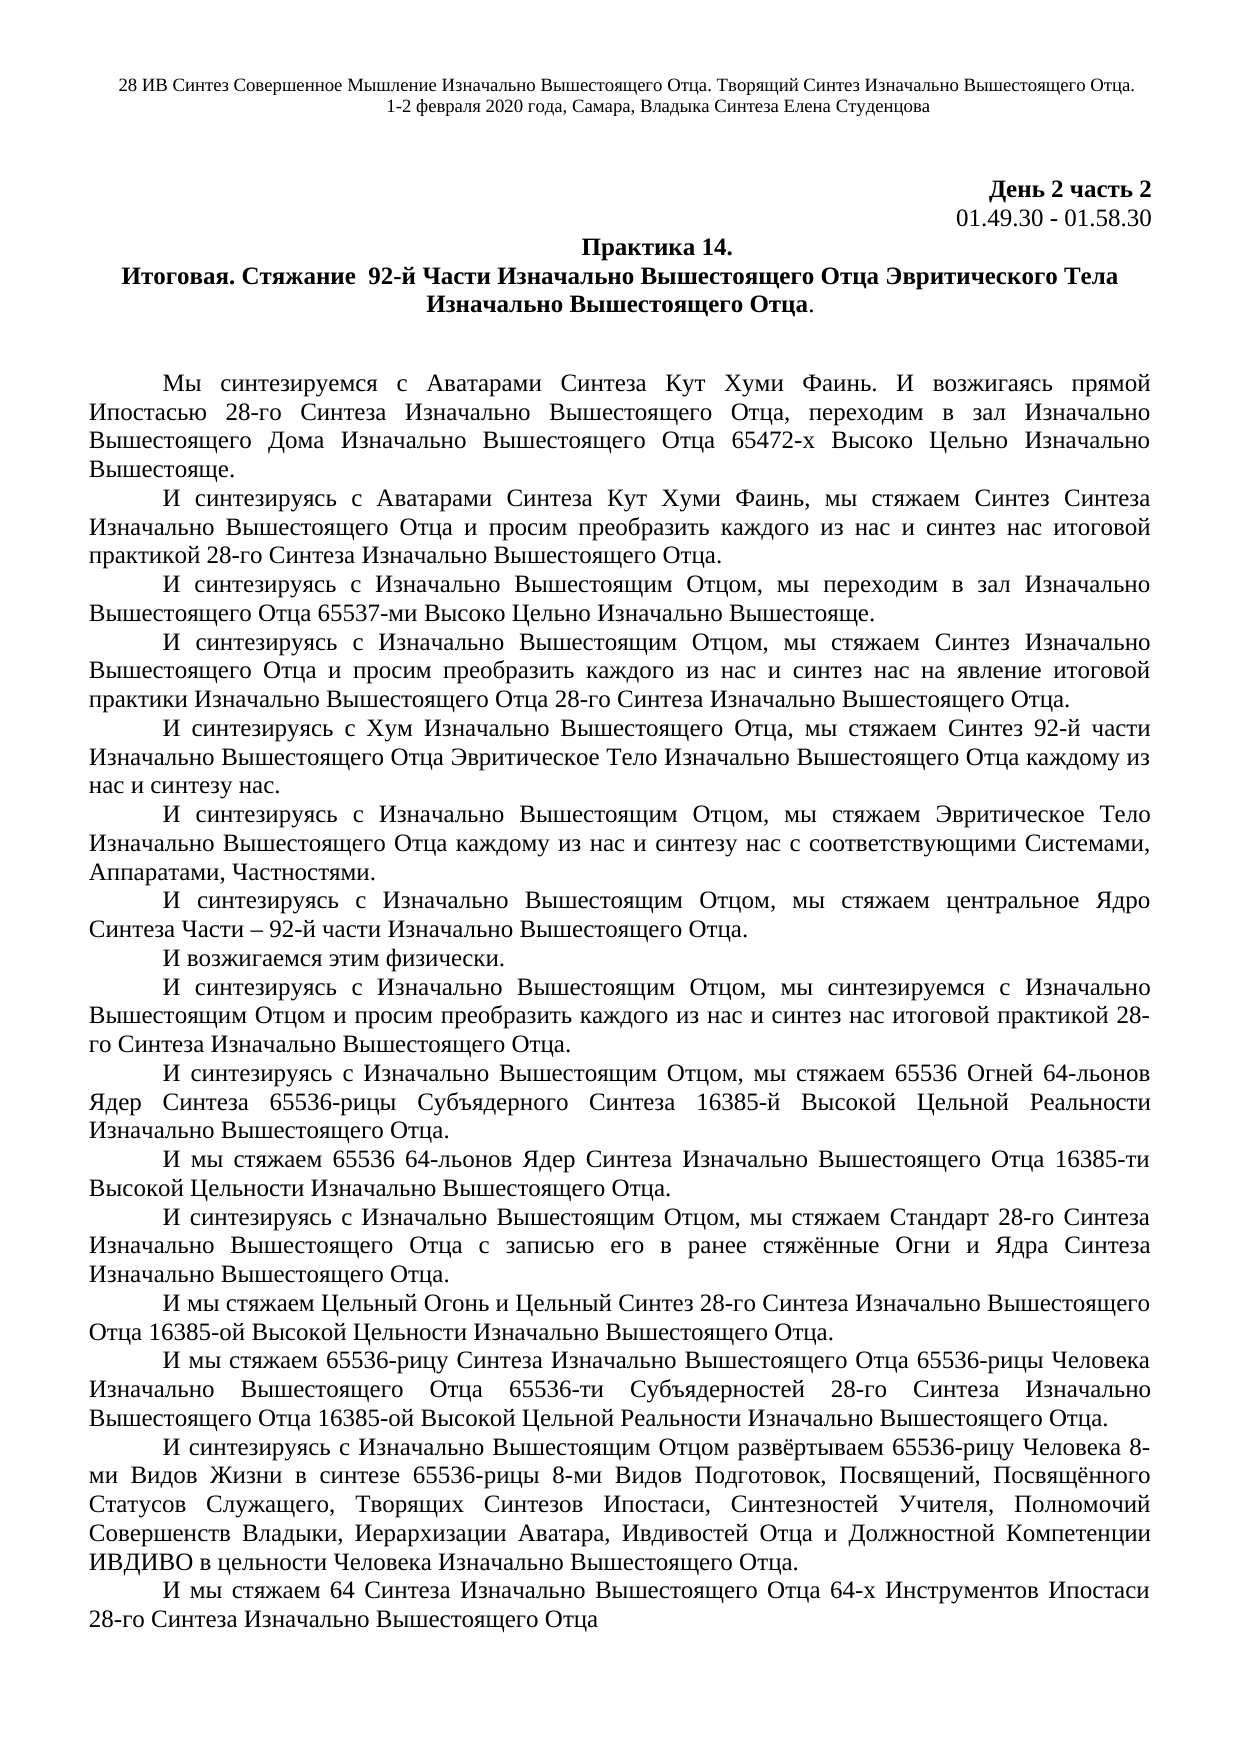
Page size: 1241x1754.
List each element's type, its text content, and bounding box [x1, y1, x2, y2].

text Мы синтезируемся с Аватарами Синтеза Кут Хуми Фаинь. И возжигаясь прямой Ипостасью 28-го Синтеза Изначально Вышестоящего Отца, переходим в зал Изначально Вышестоящего Дома Изначально Вышестоящего Отца 65472-х Высоко Цельно Изначально Вышестояще. [89, 368, 1152, 483]
text И мы стяжаем Цельный Огонь и Цельный Синтез 28-го Синтеза Изначально Вышестоящего Отца 16385-ой Высокой Цельности Изначально Вышестоящего Отца. [89, 1288, 1152, 1345]
text И синтезируясь с Изначально Вышестоящим Отцом, мы стяжаем 65536 Огней 64-льонов Ядер Синтеза 65536-рицы Субъядерного Синтеза 16385-й Высокой Цельной Реальности Изначально Вышестоящего Отца. [89, 1058, 1152, 1144]
text И синтезируясь с Изначально Вышестоящим Отцом, мы стяжаем центральное Ядро Синтеза Части – 92-й части Изначально Вышестоящего Отца. [89, 885, 1152, 943]
text И синтезируясь с Изначально Вышестоящим Отцом, мы стяжаем Синтез Изначально Вышестоящего Отца и просим преобразить каждого из нас и синтез нас на явление итоговой практики Изначально Вышестоящего Отца 28-го Синтеза Изначально Вышестоящего Отца. [89, 627, 1152, 713]
text И возжигаемся этим физически. [89, 943, 1152, 972]
text День 2 часть 2 [89, 174, 1152, 203]
text И синтезируясь с Изначально Вышестоящим Отцом, мы синтезируемся с Изначально Вышестоящим Отцом и просим преобразить каждого из нас и синтез нас итоговой практикой 28-го Синтеза Изначально Вышестоящего Отца. [89, 972, 1152, 1058]
text И синтезируясь с Изначально Вышестоящим Отцом, мы переходим в зал Изначально Вышестоящего Отца 65537-ми Высоко Цельно Изначально Вышестояще. [89, 569, 1152, 627]
text И мы стяжаем 65536-рицу Синтеза Изначально Вышестоящего Отца 65536-рицы Человека Изначально Вышестоящего Отца 65536-ти Субъядерностей 28-го Синтеза Изначально Вышестоящего Отца 16385-ой Высокой Цельной Реальности Изначально Вышестоящего Отца. [89, 1345, 1152, 1432]
text Практика 14. [89, 232, 1152, 261]
text И синтезируясь с Изначально Вышестоящим Отцом, мы стяжаем Эвритическое Тело Изначально Вышестоящего Отца каждому из нас и синтезу нас с соответствующими Системами, Аппаратами, Частностями. [89, 799, 1152, 885]
text 01.49.30 - 01.58.30 [89, 203, 1152, 232]
text И синтезируясь с Изначально Вышестоящим Отцом развёртываем 65536-рицу Человека 8-ми Видов Жизни в синтезе 65536-рицы 8-ми Видов Подготовок, Посвящений, Посвящённого Статусов Служащего, Творящих Синтезов Ипостаси, Синтезностей Учителя, Полномочий Совершенств Владыки, Иерархизации Аватара, Ивдивостей Отца и Должностной Компетенции ИВДИВО в цельности Человека Изначально Вышестоящего Отца. [89, 1432, 1152, 1575]
text И синтезируясь с Хум Изначально Вышестоящего Отца, мы стяжаем Синтез 92-й части Изначально Вышестоящего Отца Эвритическое Тело Изначально Вышестоящего Отца каждому из нас и синтезу нас. [89, 713, 1152, 799]
text Итоговая. Стяжание 92-й Части Изначально Вышестоящего Отца Эвритического Тела Изначально Вышестоящего Отца. [89, 261, 1152, 318]
text И синтезируясь с Аватарами Синтеза Кут Хуми Фаинь, мы стяжаем Синтез Синтеза Изначально Вышестоящего Отца и просим преобразить каждого из нас и синтез нас итоговой практикой 28-го Синтеза Изначально Вышестоящего Отца. [89, 483, 1152, 569]
text И мы стяжаем 65536 64-льонов Ядер Синтеза Изначально Вышестоящего Отца 16385-ти Высокой Цельности Изначально Вышестоящего Отца. [89, 1144, 1152, 1202]
text И мы стяжаем 64 Синтеза Изначально Вышестоящего Отца 64-х Инструментов Ипостаси 28-го Синтеза Изначально Вышестоящего Отца [89, 1575, 1152, 1633]
text И синтезируясь с Изначально Вышестоящим Отцом, мы стяжаем Стандарт 28-го Синтеза Изначально Вышестоящего Отца с записью его в ранее стяжённые Огни и Ядра Синтеза Изначально Вышестоящего Отца. [89, 1202, 1152, 1288]
